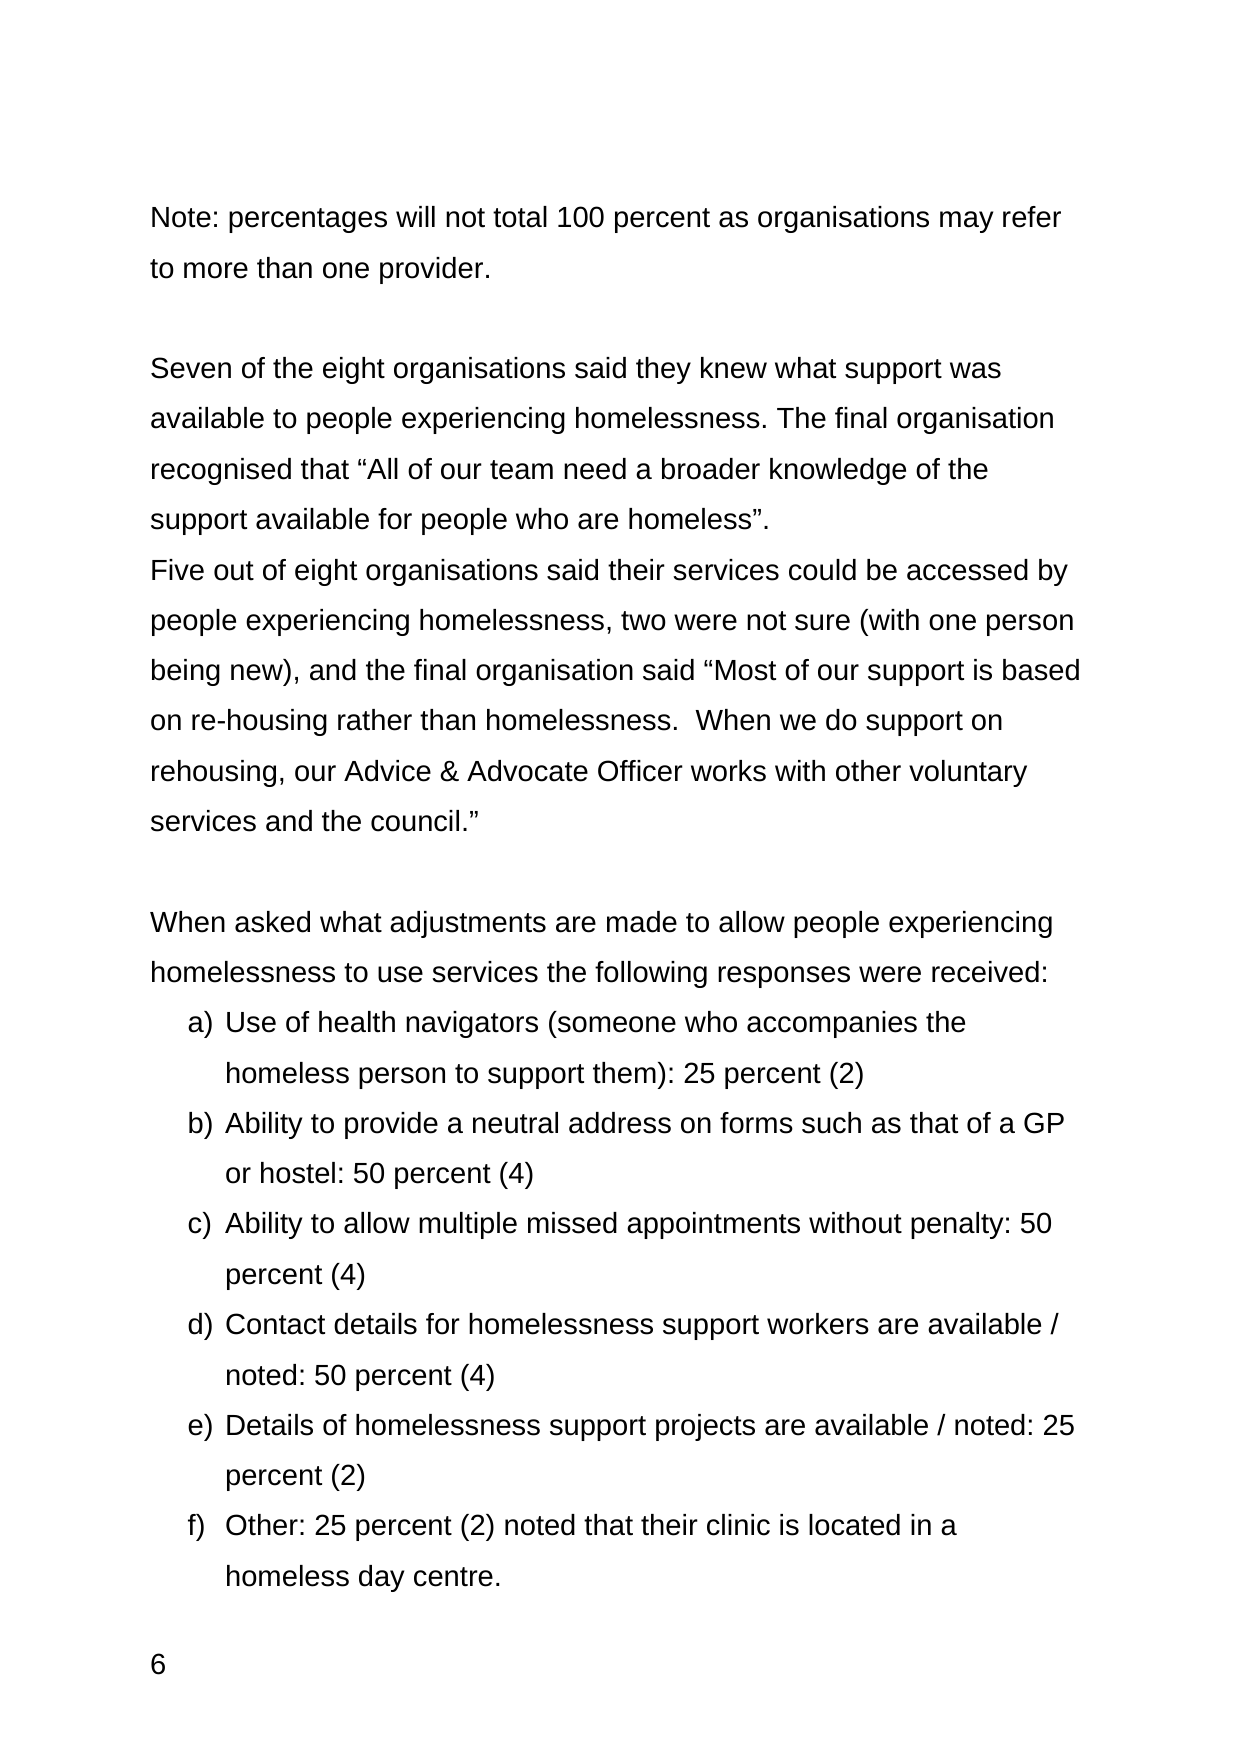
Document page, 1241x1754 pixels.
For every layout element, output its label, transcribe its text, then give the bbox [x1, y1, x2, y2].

list Use of health navigators (someone who accompanies the homeless person to support them): 25 percent (2) [187, 1005, 1090, 1089]
list Note: percentages will not total 100 percent as organisations may refer to more than one provider. [150, 200, 1090, 284]
list Ability to allow multiple missed appointments without penalty: 50 percent (4) [187, 1207, 1090, 1290]
text Seven of the eight organisations said they knew what support was available to people experiencing homelessness. The final organisation recognised that “All of our team need a broader knowledge of the support available for people who are homeless”. [150, 351, 1090, 536]
list Other: 25 percent (2) noted that their clinic is located in a homeless day centre. [187, 1508, 1090, 1592]
list Contact details for homelessness support workers are available / noted: 50 percent (4) [187, 1307, 1090, 1391]
list Details of homelessness support projects are available / noted: 25 percent (2) [187, 1408, 1090, 1492]
text When asked what adjustments are made to allow people experiencing homelessness to use services the following responses were received: [150, 905, 1090, 988]
text Five out of eight organisations said their services could be accessed by people experiencing homelessness, two were not sure (with one person being new), and the final organisation said “Most of our support is based on re-housing rather than homelessness. When we do support on rehousing, our Advice & Advocate Officer works with other voluntary services and the council.” [150, 552, 1090, 838]
list Ability to provide a neutral address on forms such as that of a GP or hostel: 50 percent (4) [187, 1106, 1090, 1190]
